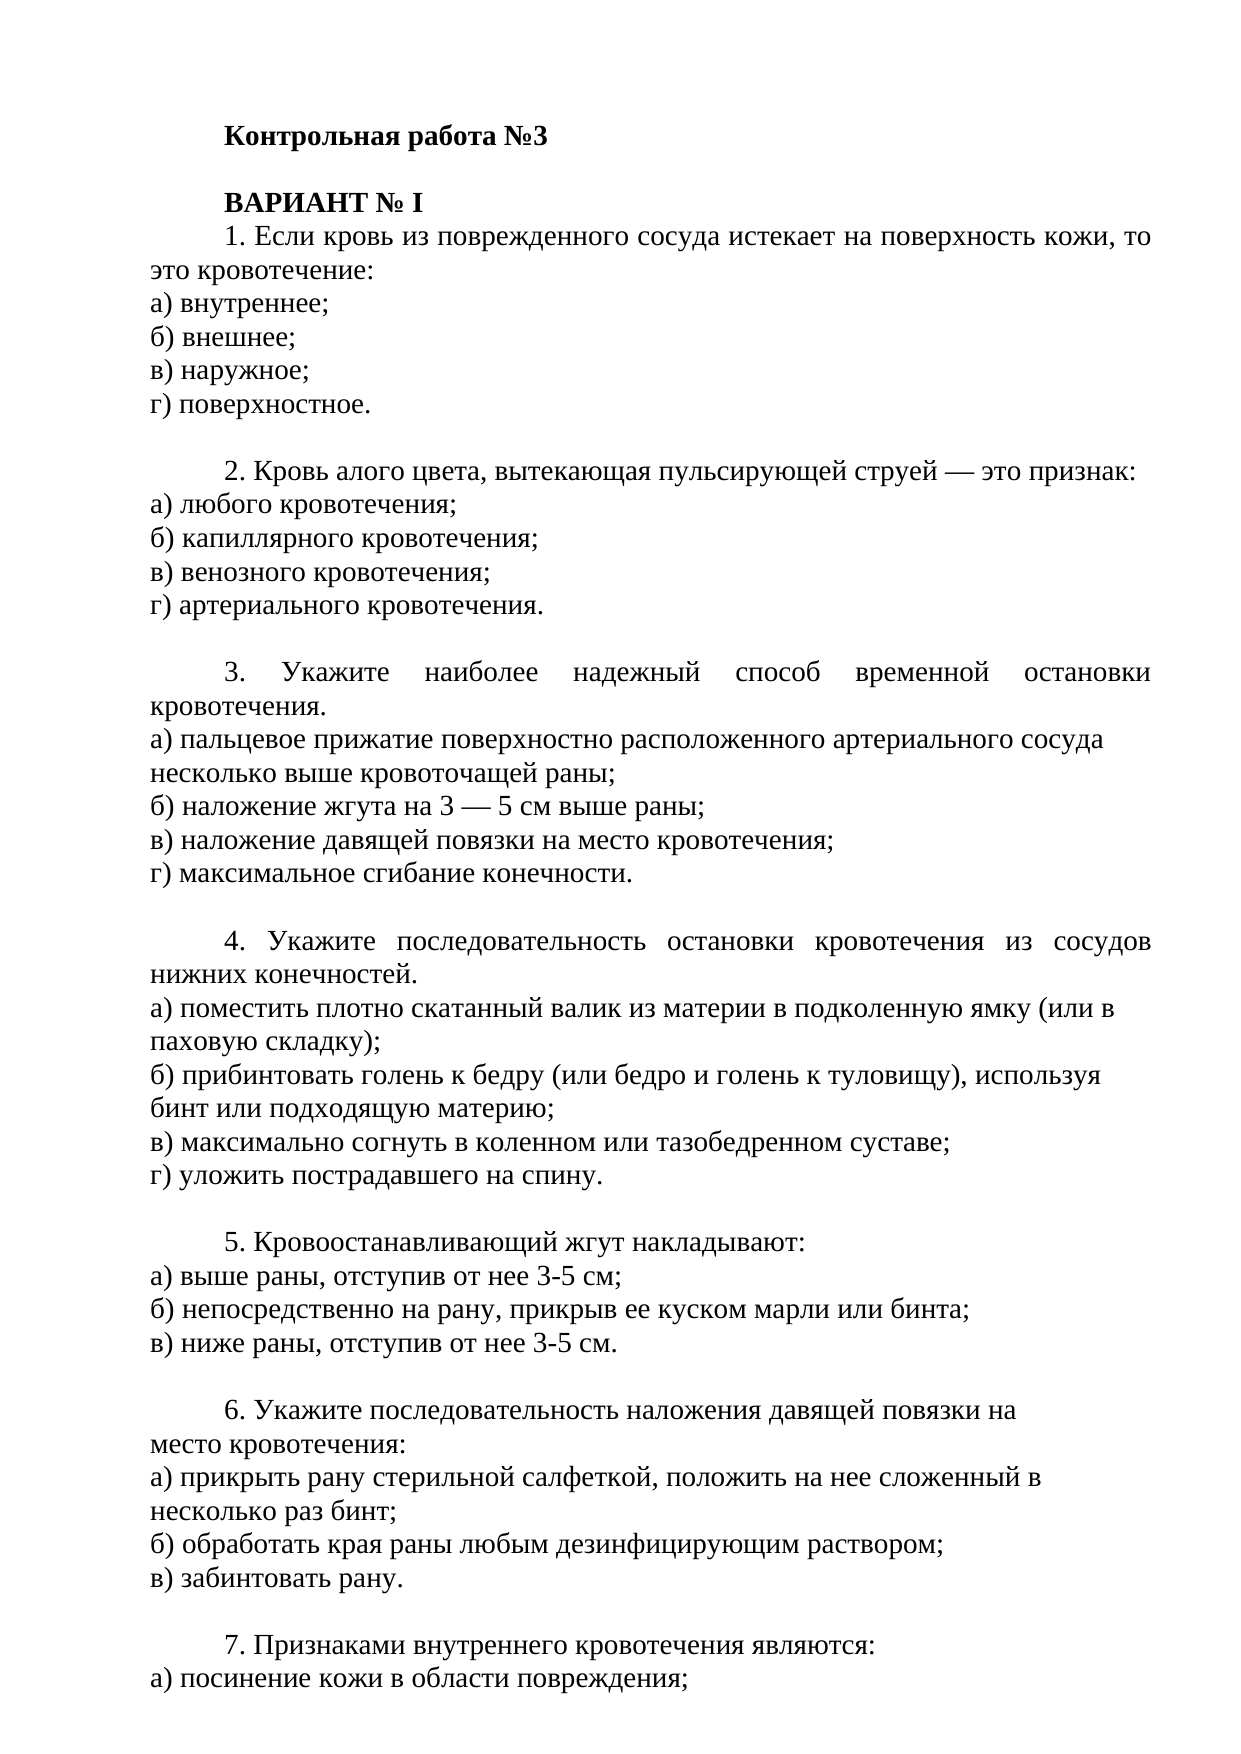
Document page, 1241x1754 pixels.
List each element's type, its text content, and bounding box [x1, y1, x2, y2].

text г) максимальное сгибание конечности. [150, 856, 1152, 889]
text несколько выше кровоточащей раны; [150, 755, 1152, 788]
text г) поверхностное. [150, 386, 1152, 419]
text в) венозного кровотечения; [150, 554, 1152, 587]
text а) поместить плотно скатанный валик из материи в подколенную ямку (или в [150, 990, 1152, 1023]
text б) внешнее; [150, 319, 1152, 352]
text в) забинтовать рану. [150, 1560, 1152, 1593]
text Контрольная работа №3 [150, 118, 1152, 151]
text б) непосредственно на рану, прикрыв ее куском марли или бинта; [150, 1292, 1152, 1325]
text в) наружное; [150, 352, 1152, 386]
text 3. Укажите наиболее надежный способ временной остановки кровотечения. [150, 654, 1152, 721]
text место кровотечения: [150, 1426, 1152, 1459]
text 4. Укажите последовательность остановки кровотечения из сосудов нижних конечностей. [150, 923, 1152, 990]
text а) прикрыть рану стерильной салфеткой, положить на нее сложенный в [150, 1459, 1152, 1493]
text а) внутреннее; [150, 285, 1152, 319]
text а) посинение кожи в области повреждения; [150, 1661, 1152, 1694]
text г) уложить пострадавшего на спину. [150, 1157, 1152, 1191]
text 5. Кровоостанавливающий жгут накладывают: [150, 1224, 1152, 1258]
text в) максимально согнуть в коленном или тазобедренном суставе; [150, 1124, 1152, 1157]
text паховую складку); [150, 1023, 1152, 1057]
text несколько раз бинт; [150, 1493, 1152, 1526]
text б) капиллярного кровотечения; [150, 520, 1152, 554]
text 6. Укажите последовательность наложения давящей повязки на [150, 1392, 1152, 1426]
text а) выше раны, отступив от нее 3-5 см; [150, 1258, 1152, 1292]
text 2. Кровь алого цвета, вытекающая пульсирующей струей — это признак: [150, 453, 1152, 487]
text а) любого кровотечения; [150, 487, 1152, 520]
text а) пальцевое прижатие поверхностно расположенного артериального сосуда [150, 721, 1152, 755]
text б) обработать края раны любым дезинфицирующим раствором; [150, 1526, 1152, 1560]
text г) артериального кровотечения. [150, 587, 1152, 621]
text в) наложение давящей повязки на место кровотечения; [150, 822, 1152, 856]
text 7. Признаками внутреннего кровотечения являются: [150, 1627, 1152, 1661]
text б) прибинтовать голень к бедру (или бедро и голень к туловищу), используя [150, 1057, 1152, 1090]
text бинт или подходящую материю; [150, 1090, 1152, 1124]
text ВАРИАНТ № I [150, 185, 1152, 218]
text в) ниже раны, отступив от нее 3-5 см. [150, 1325, 1152, 1359]
text 1. Если кровь из поврежденного сосуда истекает на поверхность кожи, то это кровотечение: [150, 218, 1152, 285]
text б) наложение жгута на 3 — 5 см выше раны; [150, 788, 1152, 822]
